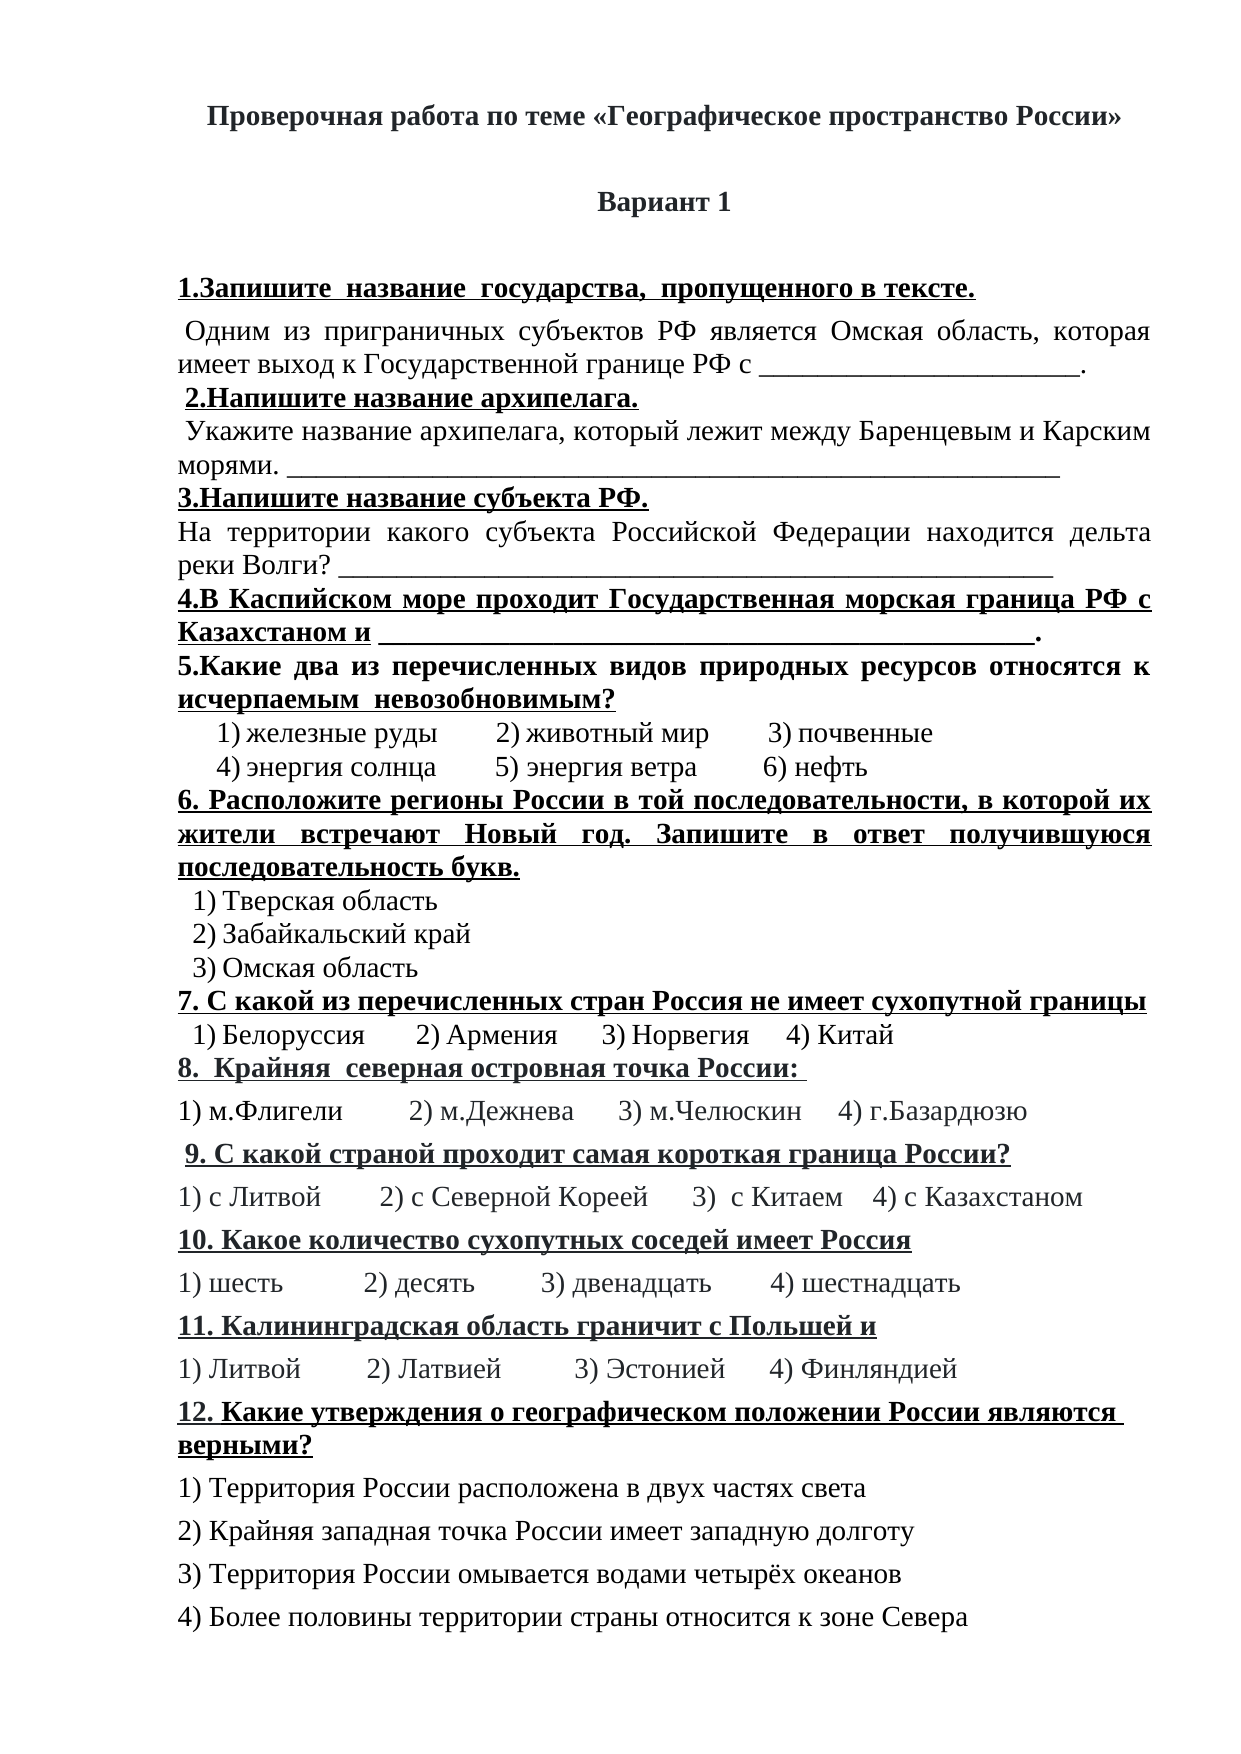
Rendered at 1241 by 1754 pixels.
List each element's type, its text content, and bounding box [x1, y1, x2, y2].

text Вариант 1 [177, 184, 1152, 217]
text 1) с Литвой 2) с Северной Кореей 3) с Китаем 4) с Казахстаном [177, 1179, 1152, 1213]
text 6. Расположите регионы России в той последовательности, в которой их жители встречают Новый год. Запишите в ответ получившуюся последовательность букв. [177, 846, 1152, 883]
text 9. С какой страной проходит самая короткая граница России? [177, 1136, 1152, 1170]
text Одним из приграничных субъектов РФ является Омская область, которая имеет выход к Государственной границе РФ с ______________________. [177, 313, 1152, 380]
text 1.Запишите название государства, пропущенного в тексте. [177, 270, 1152, 303]
text 3.Напишите название субъекта РФ. [177, 480, 1152, 514]
text 4) Более половины территории страны относится к зоне Севера [177, 1599, 1152, 1633]
text Проверочная работа по теме «Географическое пространство России» [177, 98, 1152, 132]
text 4) энергия солнца 5) энергия ветра 6) нефть [177, 749, 1152, 782]
text 6. Расположите регионы России в той последовательности, в которой их жители встречают Новый год. Запишите в ответ получившуюся последовательность букв. [177, 782, 1152, 811]
text 11. Калининградская область граничит с Польшей и [177, 1308, 1152, 1342]
text 2) Крайняя западная точка России имеет западную долготу [177, 1513, 1152, 1547]
text 1) Тверская область [177, 883, 1152, 916]
text 3) Омская область [177, 950, 1152, 983]
text На территории какого субъекта Российской Федерации находится дельта реки Волги? _________________________________________________ [177, 514, 1152, 581]
text 5.Какие два из перечисленных видов природных ресурсов относятся к исчерпаемым невозобновимым? [177, 648, 1152, 715]
text 3) Территория России омывается водами четырёх океанов [177, 1556, 1152, 1590]
text 8. Крайняя северная островная точка России: [177, 1051, 1152, 1084]
text 1) Территория России расположена в двух частях света [177, 1470, 1152, 1504]
text 1) Литвой 2) Латвией 3) Эстонией 4) Финляндией [177, 1351, 1152, 1384]
text 2.Напишите название архипелага. [177, 380, 1152, 413]
text 6. Расположите регионы России в той последовательности, в которой их жители встречают Новый год. Запишите в ответ получившуюся последовательность букв. [177, 812, 1152, 845]
text 10. Какое количество сухопутных соседей имеет Россия [177, 1222, 1152, 1256]
text 7. С какой из перечисленных стран Россия не имеет сухопутной границы [177, 983, 1152, 1017]
text 4.В Каспийском море проходит Государственная морская граница РФ с Казахстаном и _____________________________________________. [177, 611, 1152, 648]
text 4.В Каспийском море проходит Государственная морская граница РФ с Казахстаном и _____________________________________________. [177, 581, 1152, 610]
text 1) железные руды 2) животный мир 3) почвенные [177, 715, 1152, 749]
text 1) шесть 2) десять 3) двенадцать 4) шестнадцать [177, 1265, 1152, 1299]
text Укажите название архипелага, который лежит между Баренцевым и Карским морями. _____________________________________________________ [177, 413, 1152, 480]
text 2) Забайкальский край [177, 916, 1152, 950]
text 1) м.Флигели 2) м.Дежнева 3) м.Челюскин 4) г.Базардюзю [177, 1093, 1152, 1127]
text 12. Какие утверждения о географическом положении России являются верными? [177, 1394, 1152, 1461]
text 1) Белоруссия 2) Армения 3) Норвегия 4) Китай [177, 1017, 1152, 1051]
